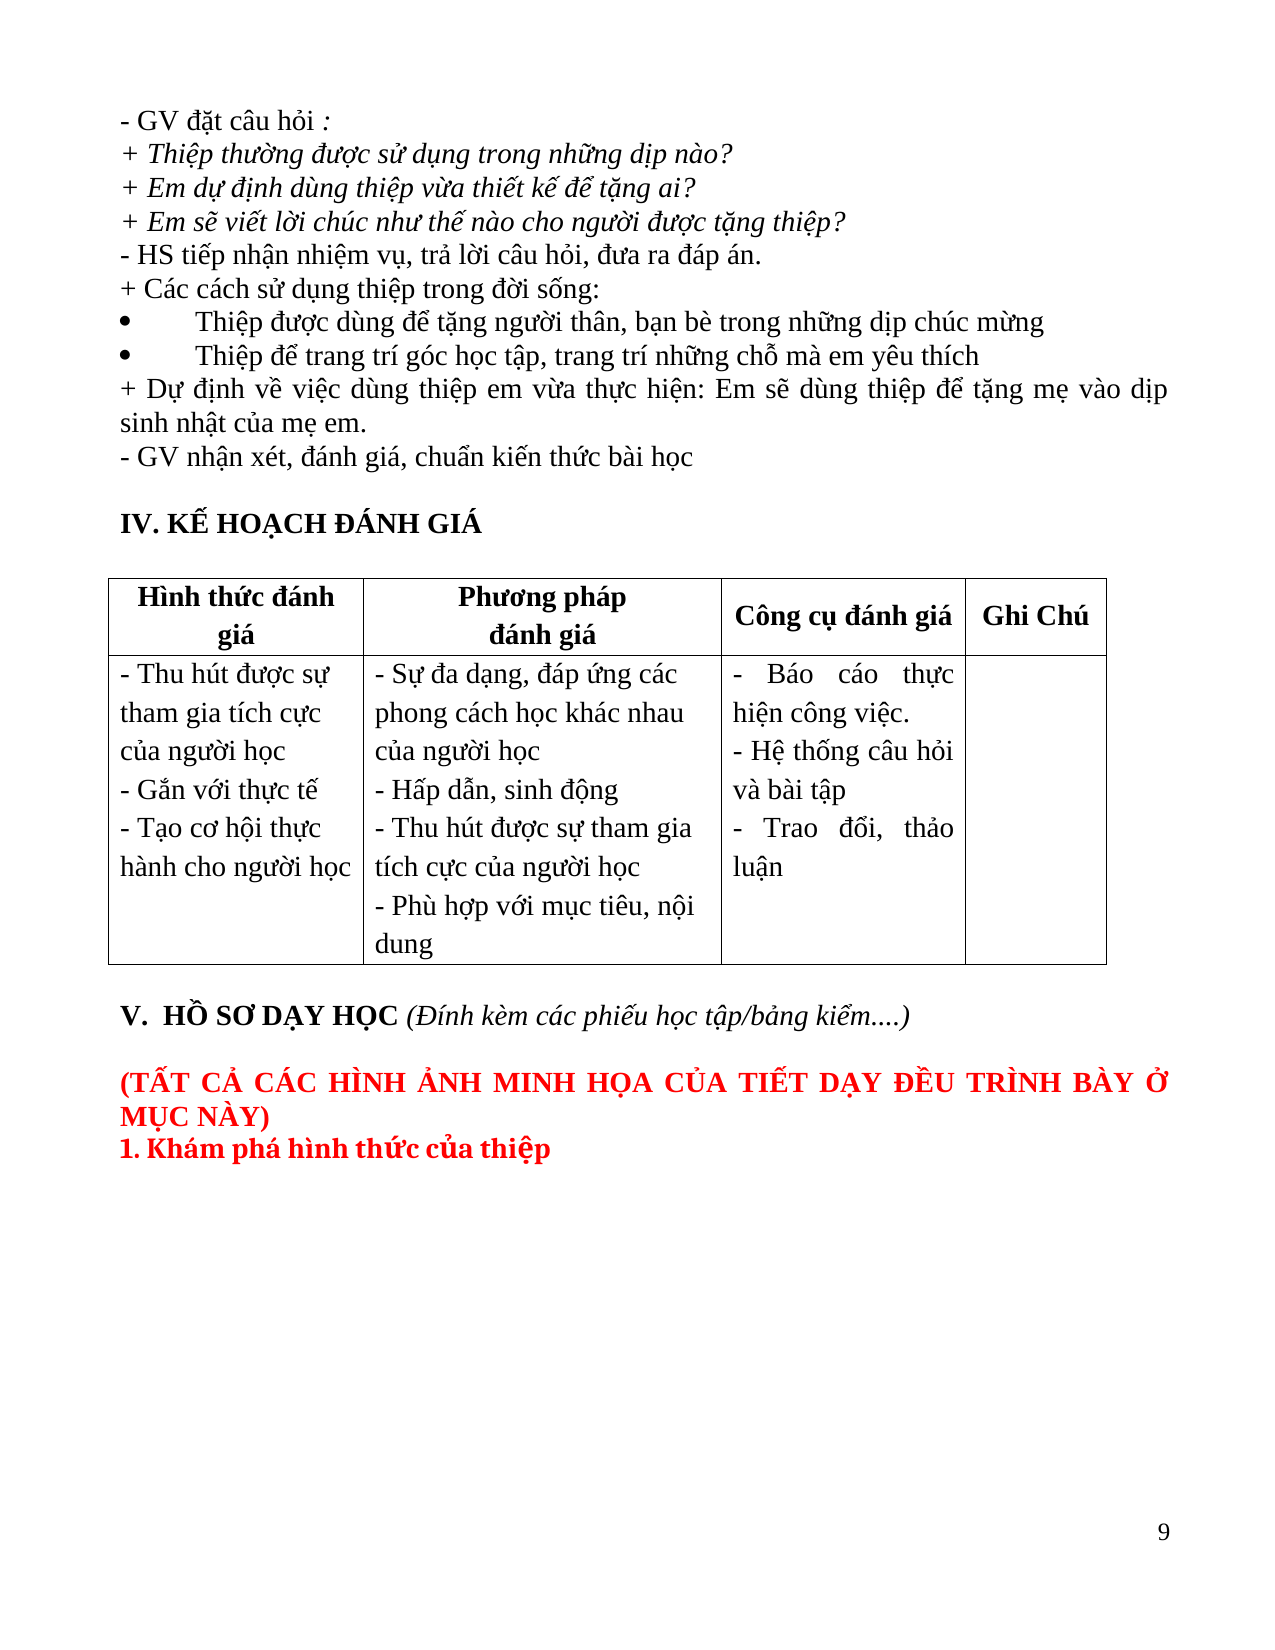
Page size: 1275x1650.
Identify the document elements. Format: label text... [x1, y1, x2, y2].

table_cell [966, 656, 1106, 964]
table_header Phương pháp đánh giá [364, 579, 721, 655]
list Thiệp để trang trí góc học tập, trang trí những chỗ mà em yêu thích [120, 338, 1170, 372]
table_cell - Báo cáo thực hiện công việc. - Hệ thống câu hỏi và bài tập - Trao đổi, thảo luận [722, 656, 965, 964]
table_header Ghi Chú [966, 579, 1106, 655]
table_header Công cụ đánh giá [722, 579, 965, 655]
text + Thiệp thường được sử dụng trong những dịp nào? [120, 137, 1170, 170]
table_cell - Thu hút được sự tham gia tích cực của người học - Gắn với thực tế - Tạo cơ hội thực hành cho người học [109, 656, 363, 964]
text - GV đặt câu hỏi : [120, 103, 1170, 137]
text 1. Khám phá hình thức của thiệp [120, 1133, 1170, 1166]
text (TẤT CẢ CÁC HÌNH ẢNH MINH HỌA CỦA TIẾT DẠY ĐỀU TRÌNH BÀY Ở MỤC NÀY) [120, 1066, 1170, 1133]
text + Em dự định dùng thiệp vừa thiết kế để tặng ai? [120, 170, 1170, 204]
text + Em sẽ viết lời chúc như thế nào cho người được tặng thiệp? [120, 204, 1170, 237]
table_header Hình thức đánh giá [109, 579, 363, 655]
text + Các cách sử dụng thiệp trong đời sống: [120, 271, 1170, 304]
text + Dự định về việc dùng thiệp em vừa thực hiện: Em sẽ dùng thiệp để tặng mẹ vào dịp sinh nhật của mẹ em. [120, 372, 1170, 439]
text IV. KẾ HOẠCH ĐÁNH GIÁ [120, 506, 1170, 539]
text - GV nhận xét, đánh giá, chuẩn kiến thức bài học [120, 439, 1170, 472]
table_cell - Sự đa dạng, đáp ứng các phong cách học khác nhau của người học - Hấp dẫn, sinh động - Thu hút được sự tham gia tích cực của người học - Phù hợp với mục tiêu, nội dung [364, 656, 721, 964]
text - HS tiếp nhận nhiệm vụ, trả lời câu hỏi, đưa ra đáp án. [120, 237, 1170, 271]
text V. HỒ SƠ DẠY HỌC (Đính kèm các phiếu học tập/bảng kiểm....) [120, 998, 1170, 1032]
list Thiệp được dùng để tặng người thân, bạn bè trong những dịp chúc mừng [120, 304, 1170, 338]
